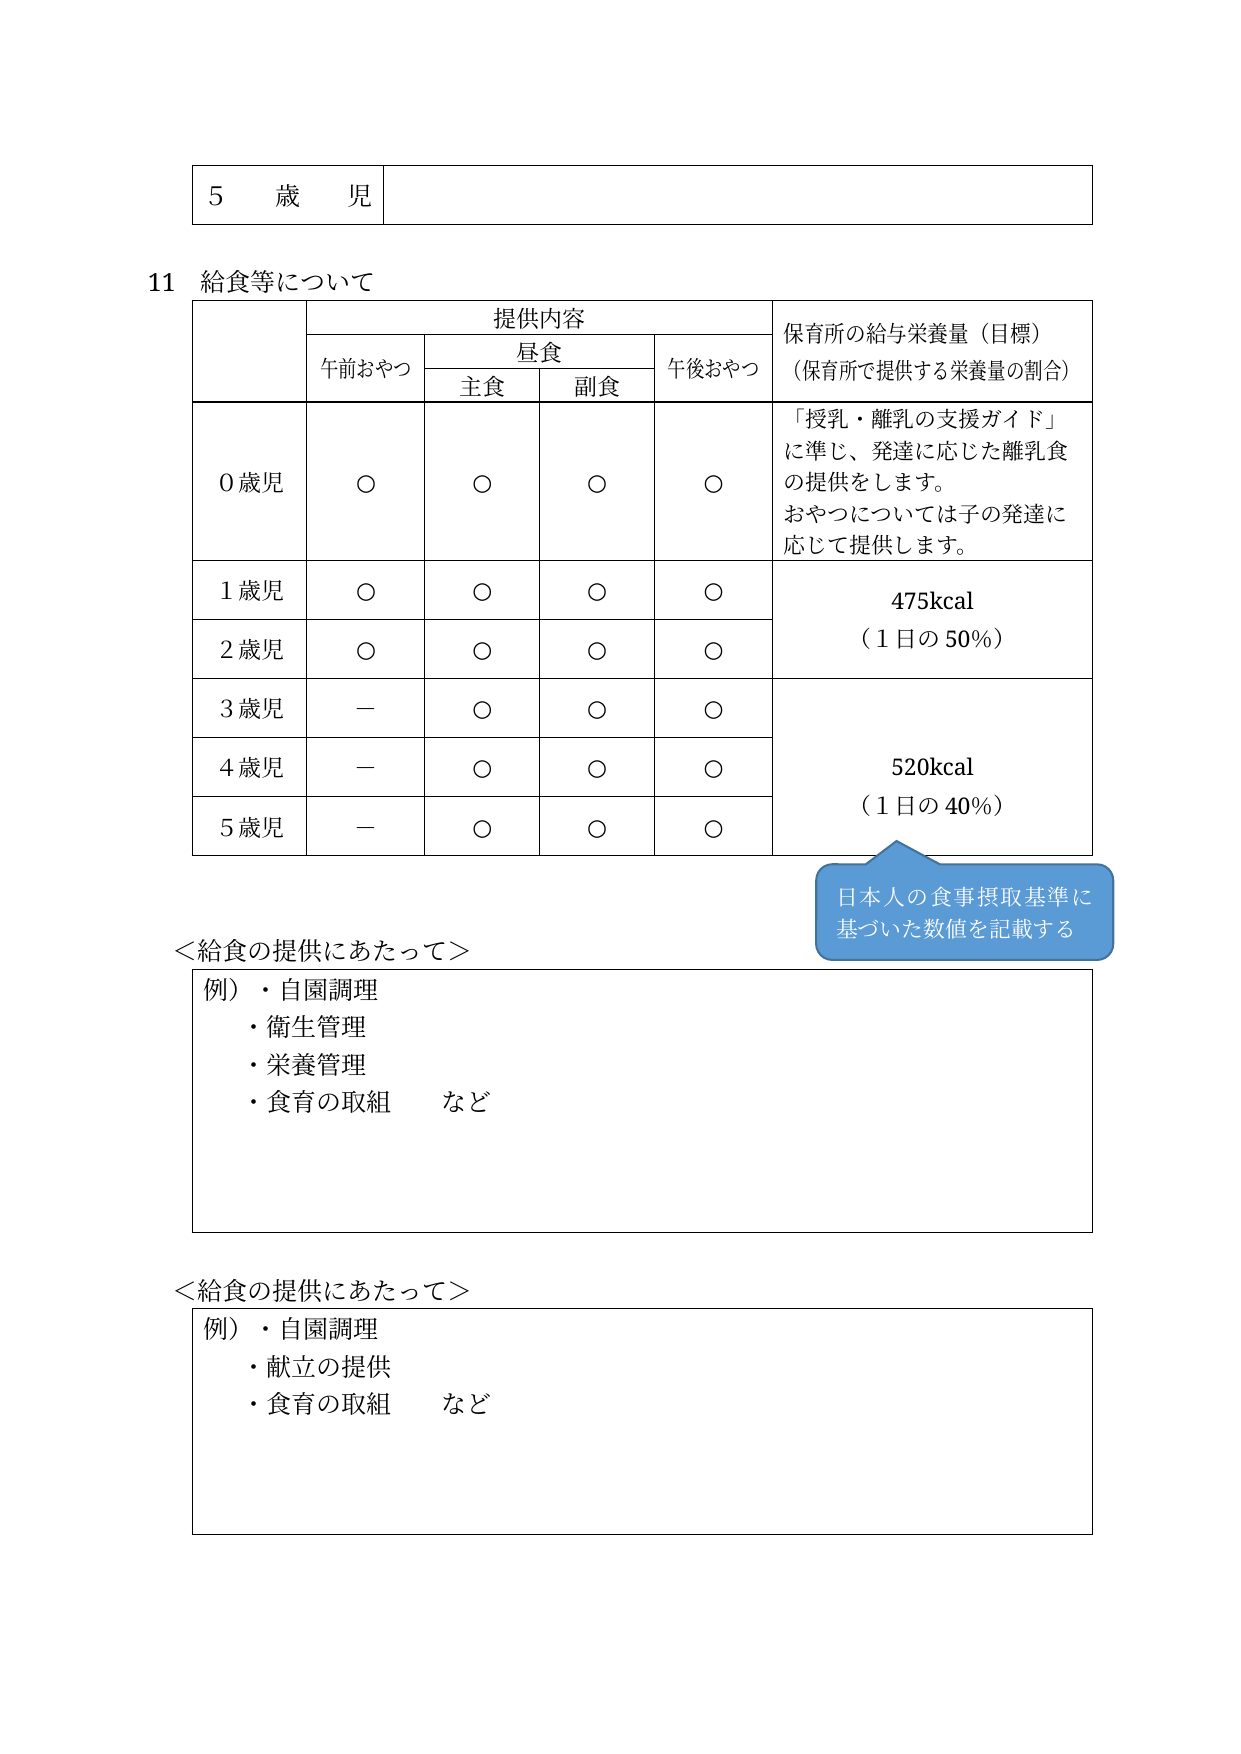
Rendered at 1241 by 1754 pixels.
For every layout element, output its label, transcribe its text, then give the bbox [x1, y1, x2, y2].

table_cell ○ [655, 403, 772, 560]
table_cell 副食 [540, 369, 654, 401]
table_cell ○ [540, 797, 654, 855]
table_header [193, 301, 306, 401]
table_cell ○ [307, 620, 424, 678]
table_cell ３歳児 [193, 679, 306, 737]
table_header 保育所の給与栄養量（目標） （保育所で提供する栄養量の割合） [773, 301, 1092, 401]
table_cell 午後おやつ [655, 335, 772, 401]
table_cell ○ [540, 403, 654, 560]
table_header 例）・自園調理 ・献立の提供 ・食育の取組 など [193, 1309, 1092, 1534]
table_cell ２歳児 [193, 620, 306, 678]
table_cell ○ [425, 620, 539, 678]
table_cell － [307, 679, 424, 737]
text ＜給食の提供にあたって＞ [148, 931, 1092, 969]
table_cell － [307, 738, 424, 796]
table_cell 475kcal （１日の50％） [773, 561, 1092, 678]
table_cell ○ [425, 403, 539, 560]
table_cell [384, 166, 1092, 223]
table_cell 「授乳・離乳の支援ガイド」に準じ、発達に応じた離乳食の提供をします。 おやつについては子の発達に応じて提供します。 [773, 403, 1092, 560]
table_cell ４歳児 [193, 738, 306, 796]
table_cell 午前おやつ [307, 335, 424, 401]
table_header 例）・自園調理 ・衛生管理 ・栄養管理 ・食育の取組 など [193, 970, 1092, 1232]
table_cell 主食 [425, 369, 539, 401]
table_cell ○ [307, 561, 424, 619]
table_cell ○ [425, 679, 539, 737]
table_cell ５歳児 [193, 166, 383, 223]
table_cell － [307, 797, 424, 855]
table_cell ５歳児 [193, 797, 306, 855]
table_cell ○ [655, 620, 772, 678]
table_cell ○ [655, 679, 772, 737]
text ＜給食の提供にあたって＞ [148, 1271, 1092, 1308]
table_cell ○ [540, 738, 654, 796]
table_cell １歳児 [193, 561, 306, 619]
table_cell ○ [540, 679, 654, 737]
table_cell ○ [307, 403, 424, 560]
table_cell ○ [425, 797, 539, 855]
table_cell ○ [425, 738, 539, 796]
table_cell ○ [655, 738, 772, 796]
table_cell ０歳児 [193, 403, 306, 560]
text 11 給食等について [148, 262, 1092, 299]
table_cell ○ [425, 561, 539, 619]
table_cell ○ [540, 620, 654, 678]
table_cell ○ [540, 561, 654, 619]
table_cell ○ [655, 797, 772, 855]
table_cell ○ [655, 561, 772, 619]
table_cell 昼食 [425, 335, 654, 367]
table_cell 520kcal （１日の40％） [773, 679, 1092, 855]
table_header 提供内容 [307, 301, 772, 333]
